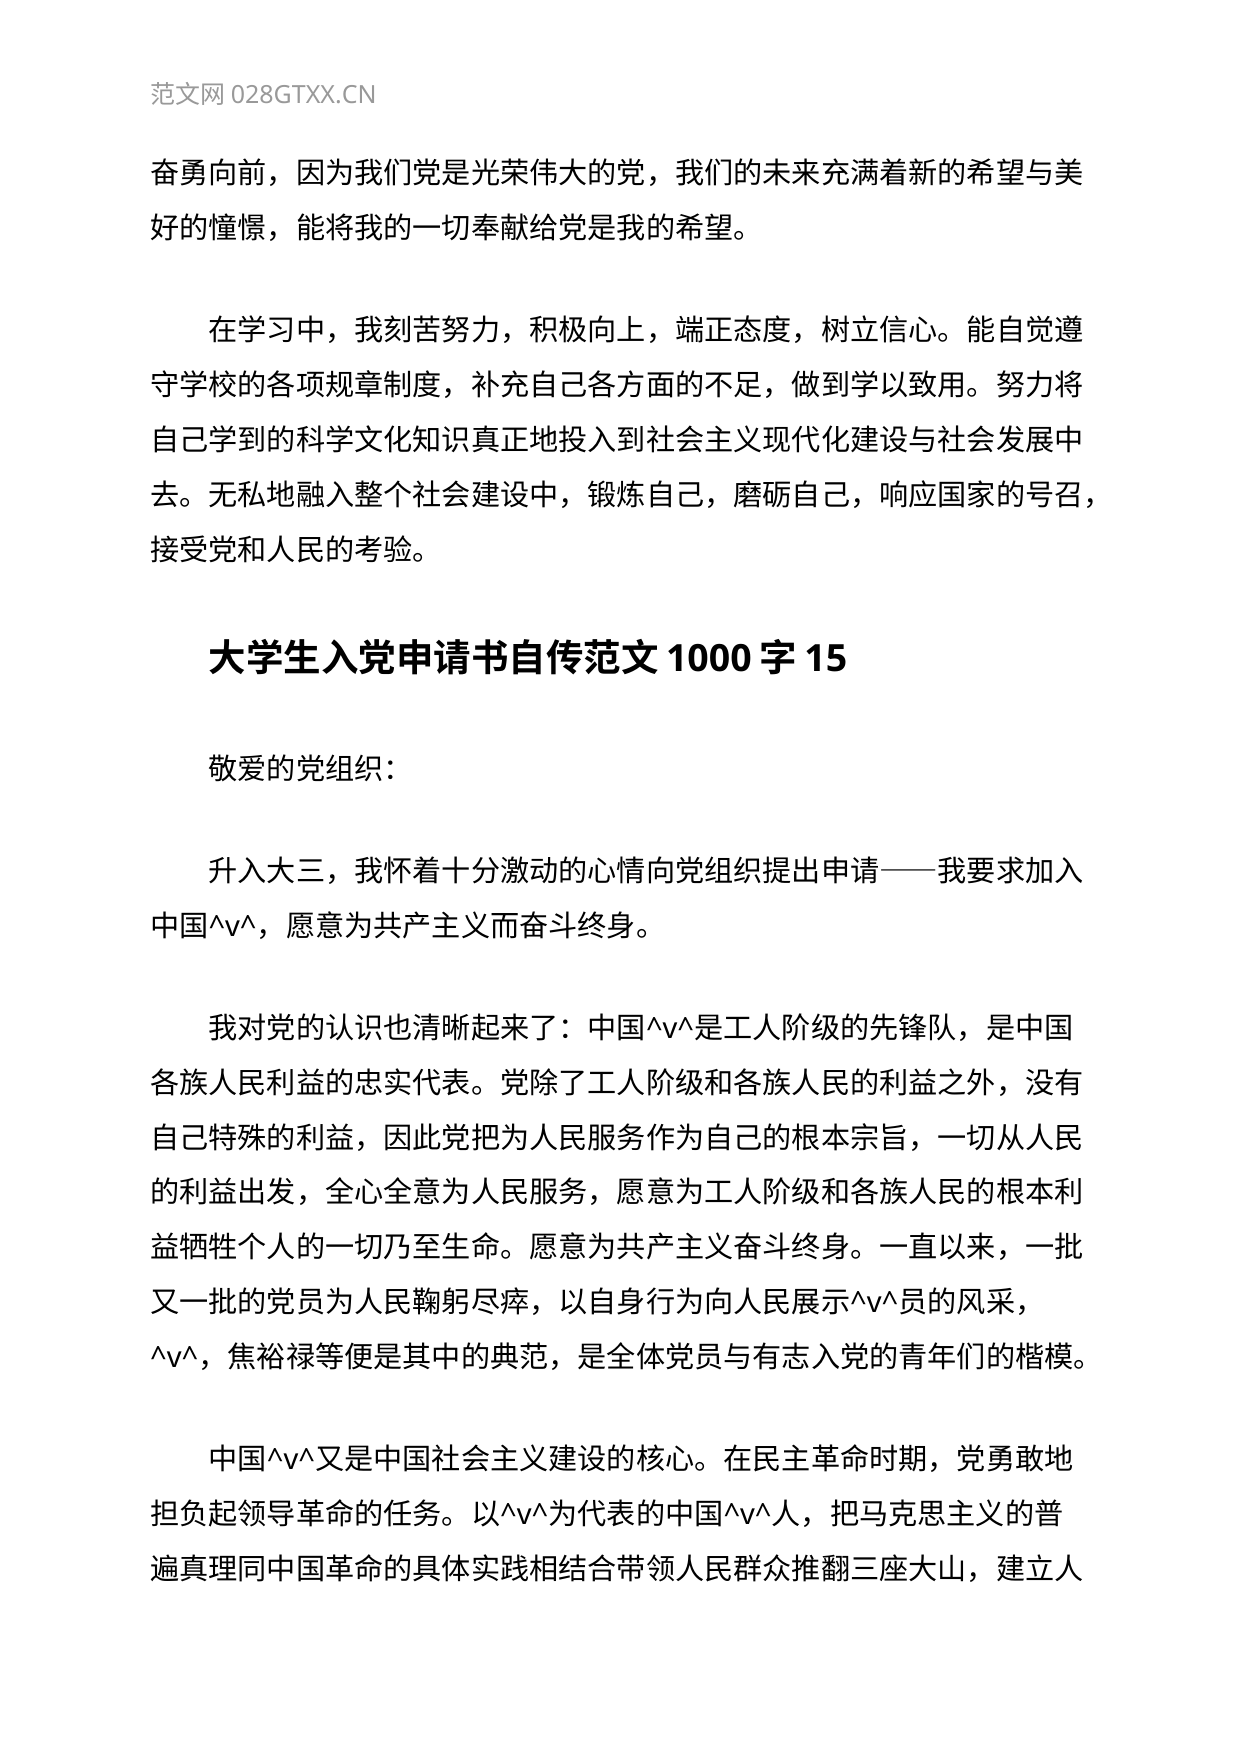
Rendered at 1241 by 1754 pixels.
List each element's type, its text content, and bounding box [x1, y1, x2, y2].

text 大学生入党申请书自传范文1000字15 [150, 628, 1090, 682]
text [150, 1436, 1090, 1588]
text 升入大三，我怀着十分激动的心情向党组织提出申请――我要求加入中国^v^，愿意为共产主义而奋斗终身。 [150, 847, 1090, 945]
text 敬爱的党组织： [150, 746, 1090, 788]
text 我对党的认识也清晰起来了：中国^v^是工人阶级的先锋队，是中国各族人民利益的忠实代表。党除了工人阶级和各族人民的利益之外，没有自己特殊的利益，因此党把为人民服务作为自己的根本宗旨，一切从人民的利益出发，全心全意为人民服务，愿意为工人阶级和各族人民的根本利益牺牲个人的一切乃至生命。愿意为共产主义奋斗终身。一直以来，一批又一批的党员为人民鞠躬尽瘁，以自身行为向人民展示^v^员的风采，^v^，焦裕禄等便是其中的典范，是全体党员与有志入党的青年们的楷模。 [150, 1004, 1090, 1376]
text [150, 150, 1090, 247]
text 在学习中，我刻苦努力，积极向上，端正态度，树立信心。能自觉遵守学校的各项规章制度，补充自己各方面的不足，做到学以致用。努力将自己学到的科学文化知识真正地投入到社会主义现代化建设与社会发展中去。无私地融入整个社会建设中，锻炼自己，磨砺自己，响应国家的号召，接受党和人民的考验。 [150, 307, 1090, 568]
